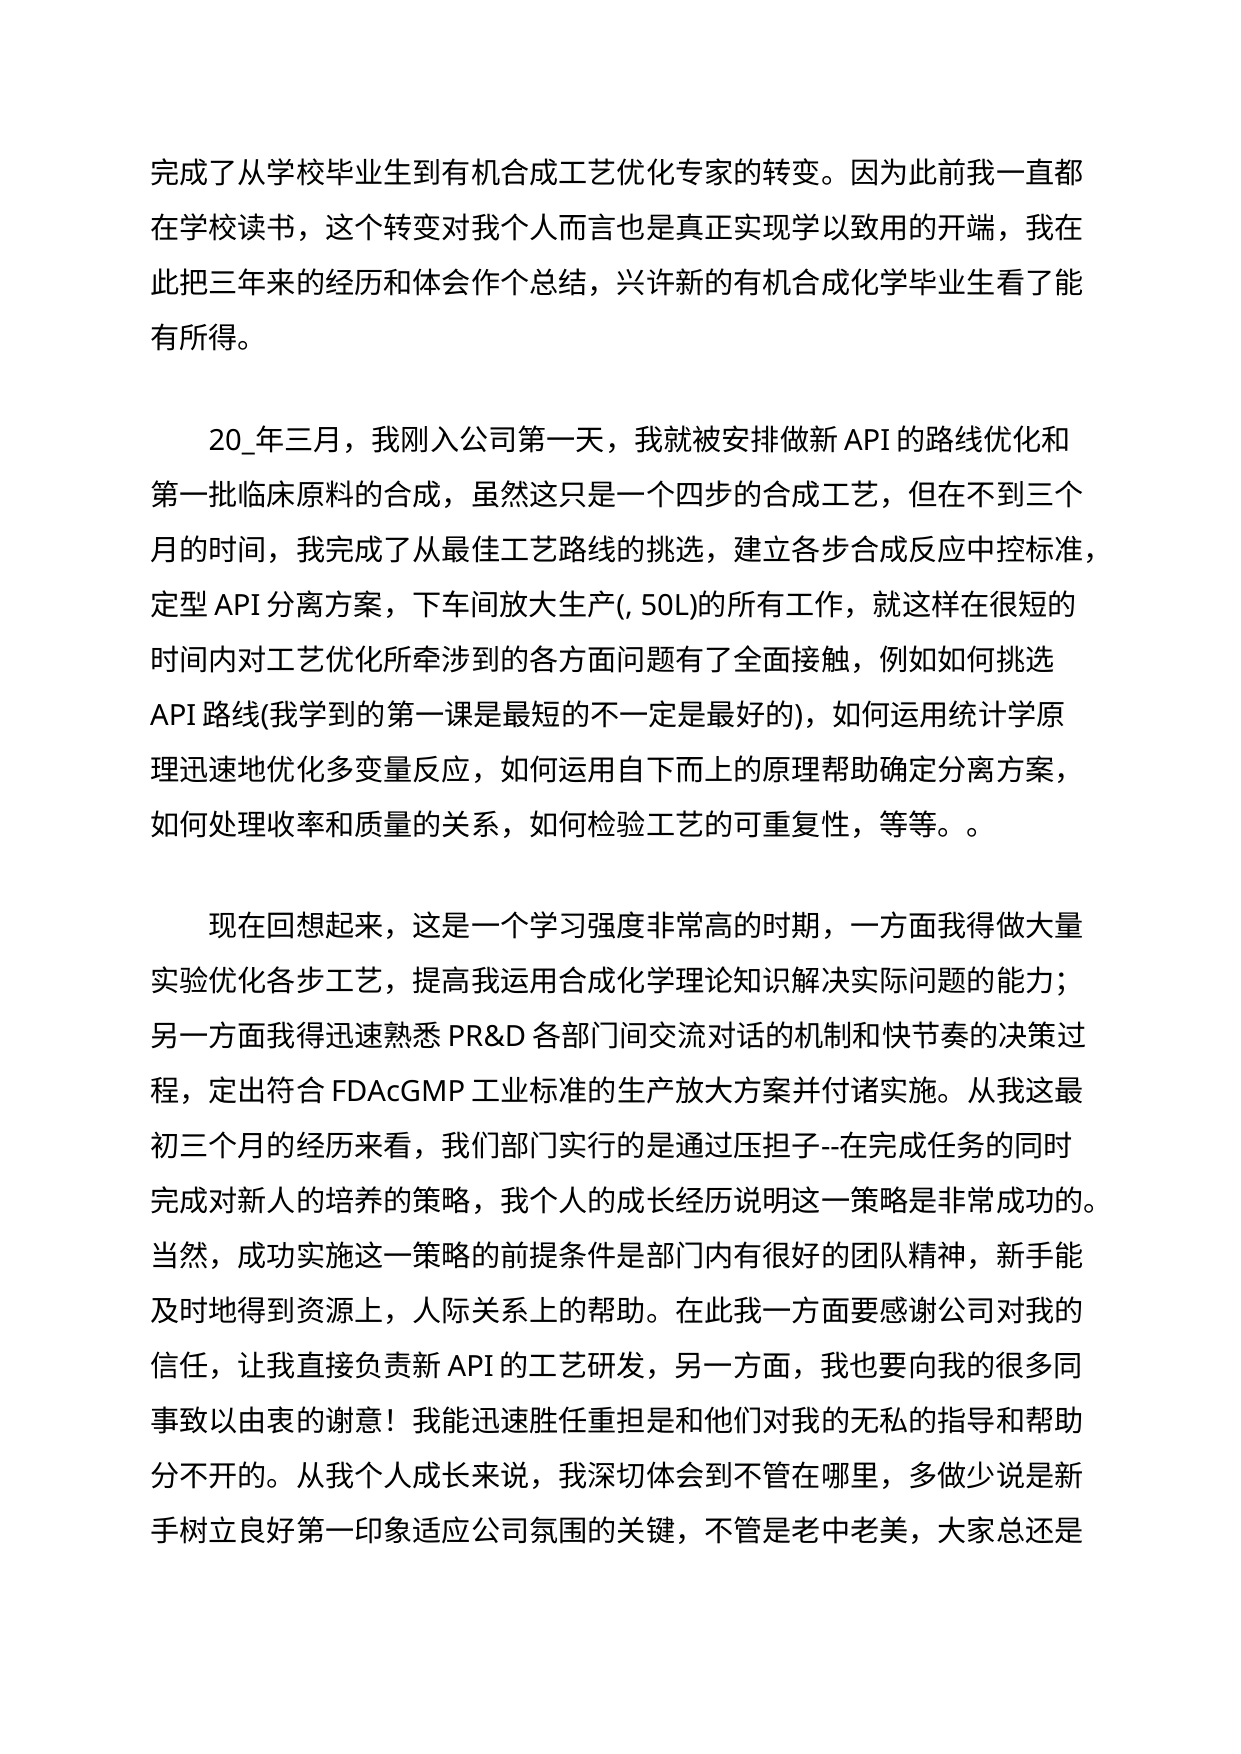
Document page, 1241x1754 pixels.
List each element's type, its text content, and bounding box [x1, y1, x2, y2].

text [150, 903, 1090, 1549]
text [150, 150, 1090, 357]
text 20_年三月，我刚入公司第一天，我就被安排做新API的路线优化和第一批临床原料的合成，虽然这只是一个四步的合成工艺，但在不到三个月的时间，我完成了从最佳工艺路线的挑选，建立各步合成反应中控标准，定型API分离方案，下车间放大生产(, 50L)的所有工作，就这样在很短的时间内对工艺优化所牵涉到的各方面问题有了全面接触，例如如何挑选API路线(我学到的第一课是最短的不一定是最好的)，如何运用统计学原理迅速地优化多变量反应，如何运用自下而上的原理帮助确定分离方案，如何处理收率和质量的关系，如何检验工艺的可重复性，等等。。 [150, 416, 1090, 843]
